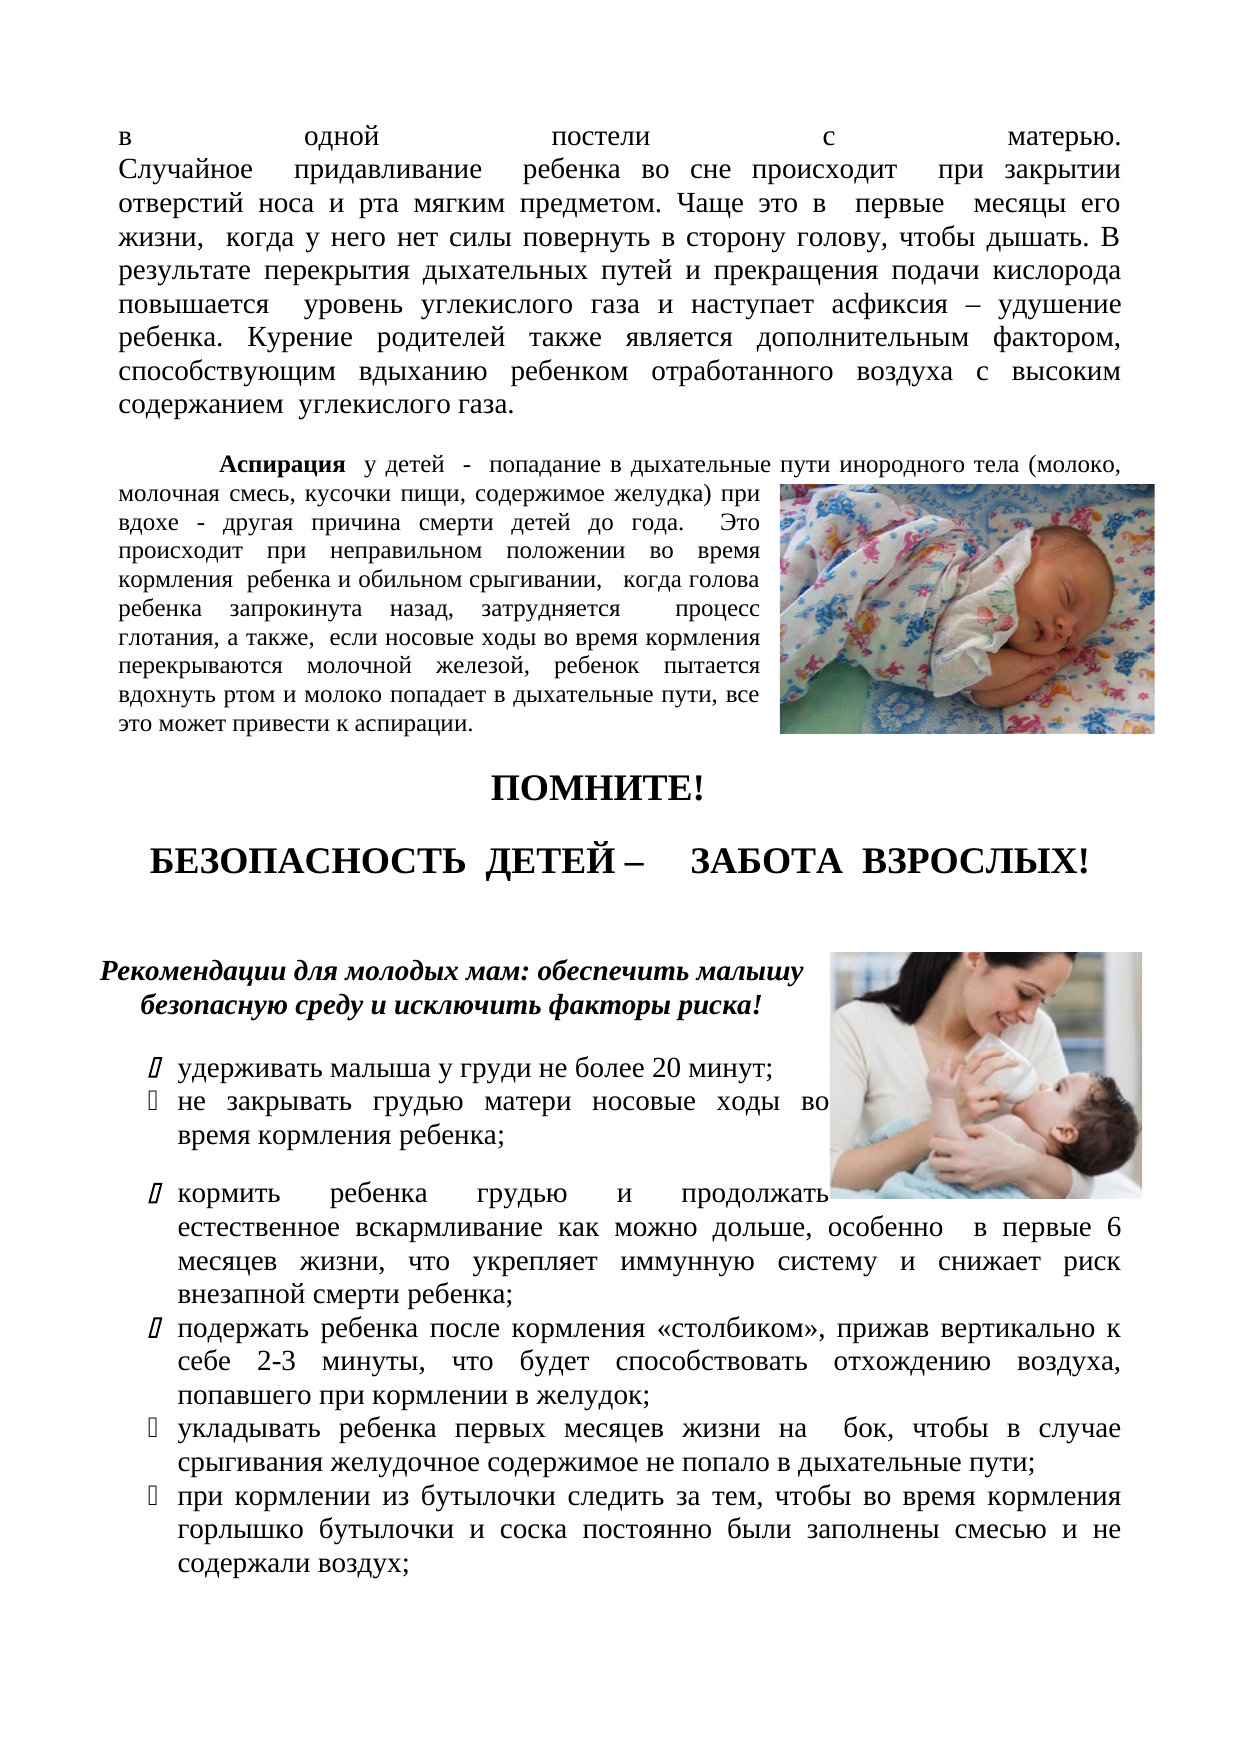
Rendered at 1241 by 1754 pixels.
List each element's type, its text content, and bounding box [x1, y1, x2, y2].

picture [829, 952, 1143, 1199]
text Рекомендации для молодых мам: обеспечить малышу безопасную среду и исключить факторы риска! [74, 953, 829, 1021]
list не закрывать грудью матери носовые ходы во время кормления ребенка; [148, 1113, 829, 1180]
list при кормлении из бутылочки следить за тем, чтобы во время кормления горлышко бутылочки и соска постоянно были заполнены смесью и не содержали воздух; [148, 1473, 1122, 1574]
text БЕЗОПАСНОСТЬ ДЕТЕЙ – ЗАБОТА ВЗРОСЛЫХ! [118, 838, 1122, 881]
list удерживать малыша у груди не более 20 минут; [148, 1050, 829, 1083]
list укладывать ребенка первых месяцев жизни на бок, чтобы в случае срыгивания желудочное содержимое не попало в дыхательные пути; [148, 1406, 1122, 1473]
picture [779, 484, 1155, 734]
text ПОМНИТЕ! [74, 766, 1122, 809]
list кормить ребенка грудью и продолжать естественное вскармливание как можно дольше, особенно в первые 6 месяцев жизни, что укрепляет иммунную систему и снижает риск внезапной смерти ребенка; [148, 1205, 1122, 1306]
list подержать ребенка после кормления «столбиком», прижав вертикально к себе 2-3 минуты, что будет способствовать отхождению воздуха, попавшего при кормлении в желудок; [148, 1306, 1122, 1406]
